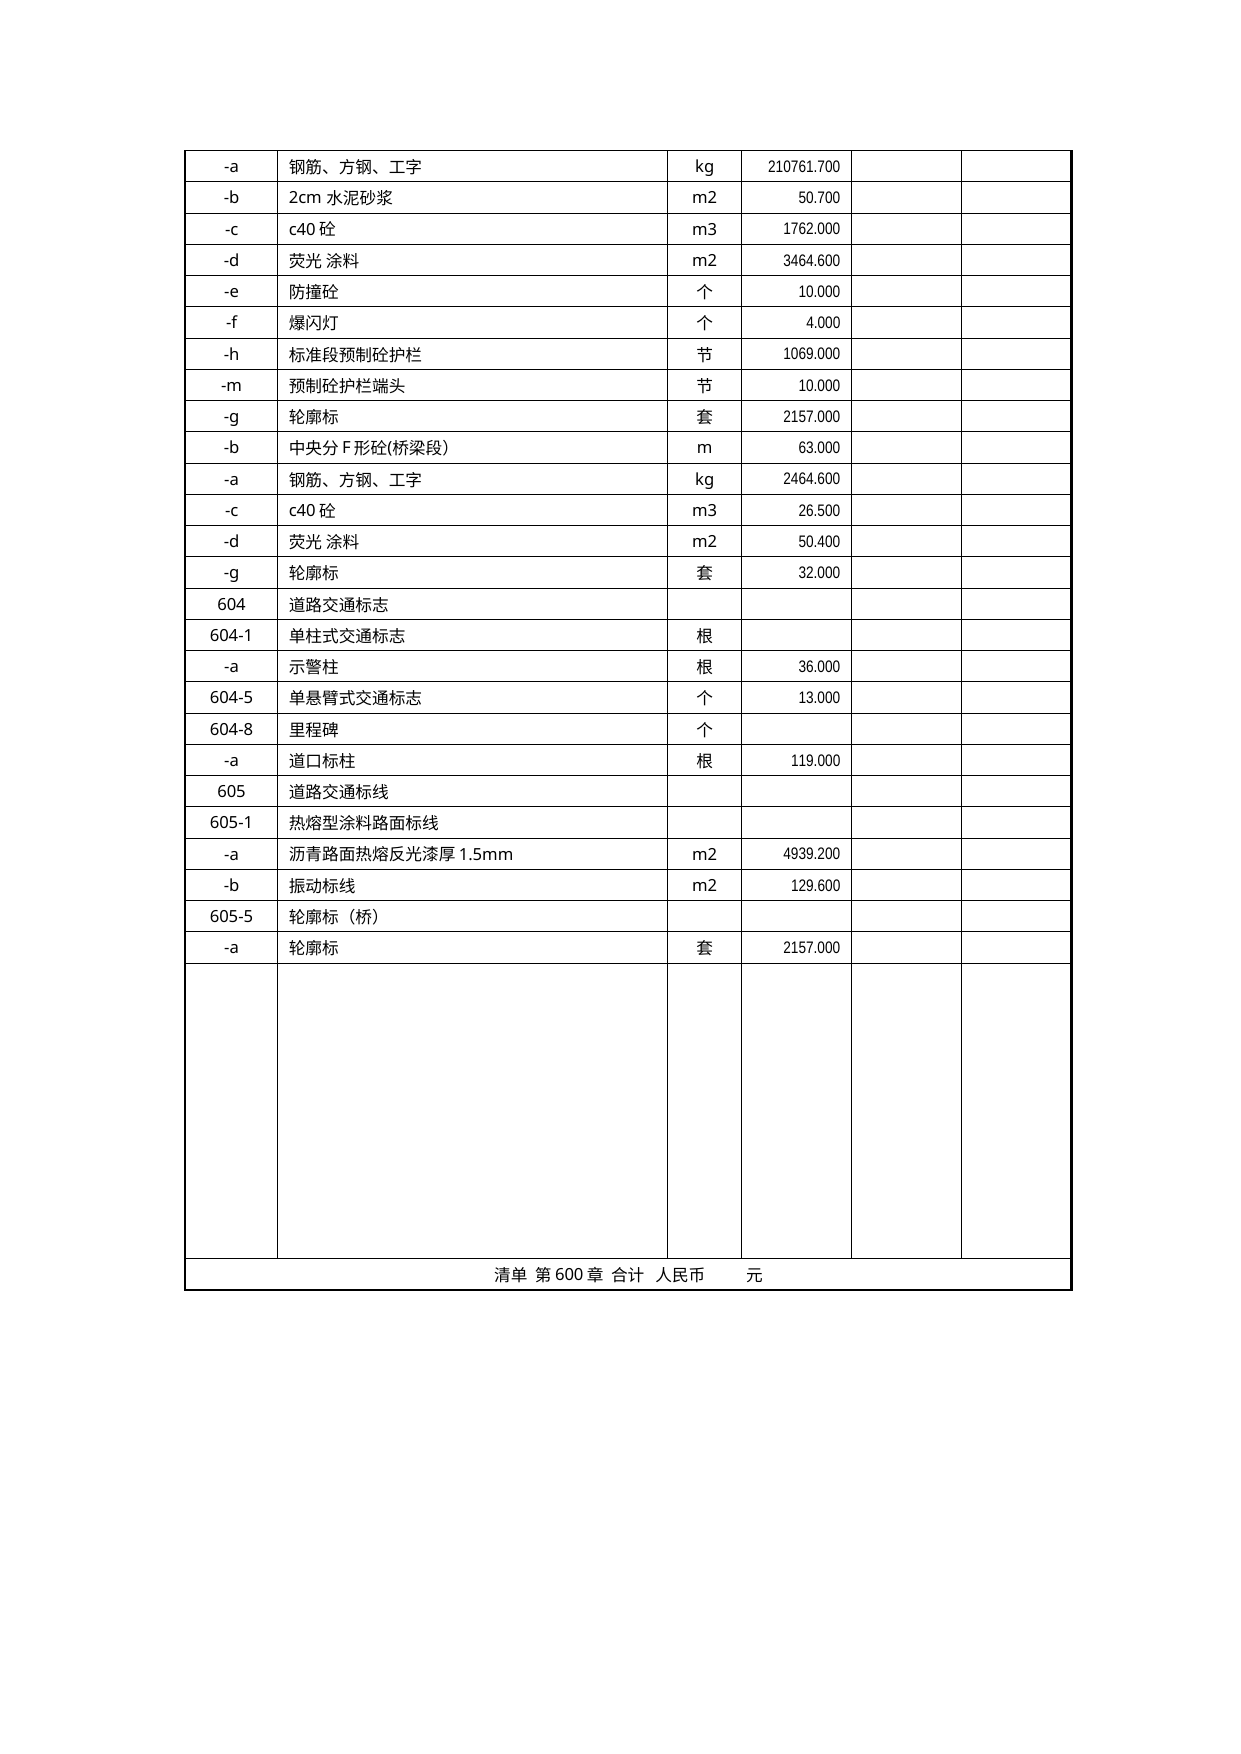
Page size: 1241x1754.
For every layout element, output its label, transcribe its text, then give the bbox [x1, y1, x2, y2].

table_cell [668, 776, 741, 806]
table_cell [278, 964, 667, 1258]
table_cell 道口标柱 [278, 745, 667, 775]
table_cell -c [186, 214, 277, 244]
table_cell -d [186, 245, 277, 275]
table_cell 2157.000 [742, 932, 851, 962]
table_cell -a [186, 932, 277, 962]
table_cell [962, 307, 1070, 337]
table_cell 36.000 [742, 651, 851, 681]
table_cell -m [186, 370, 277, 400]
table_cell 2464.600 [742, 464, 851, 494]
table_cell 单柱式交通标志 [278, 620, 667, 650]
table_cell 个 [668, 276, 741, 306]
table_cell [852, 214, 961, 244]
table_cell [962, 214, 1070, 244]
table_cell [852, 339, 961, 369]
table_cell 荧光 涂料 [278, 526, 667, 556]
table_cell [742, 714, 851, 744]
table_cell 道路交通标志 [278, 589, 667, 619]
table_cell 中央分F形砼(桥梁段） [278, 432, 667, 462]
table_cell 605-1 [186, 807, 277, 837]
table_cell [742, 620, 851, 650]
table_cell [962, 589, 1070, 619]
table_cell [962, 714, 1070, 744]
table_cell 13.000 [742, 682, 851, 712]
table_cell [962, 745, 1070, 775]
table_cell 套 [668, 401, 741, 431]
table_cell [852, 401, 961, 431]
table_cell [742, 589, 851, 619]
table_cell kg [668, 464, 741, 494]
table_cell [852, 245, 961, 275]
table_cell [962, 901, 1070, 931]
table_cell 1069.000 [742, 339, 851, 369]
table_cell 604-8 [186, 714, 277, 744]
table_cell -c [186, 495, 277, 525]
table_cell 清单 第600章 合计 人民币 元 [186, 1259, 1070, 1289]
table_cell 荧光 涂料 [278, 245, 667, 275]
table_cell -b [186, 870, 277, 900]
table_cell 示警柱 [278, 651, 667, 681]
table_cell 50.400 [742, 526, 851, 556]
table_cell 119.000 [742, 745, 851, 775]
table_cell 50.700 [742, 182, 851, 212]
table_cell [962, 932, 1070, 962]
table_cell 热熔型涂料路面标线 [278, 807, 667, 837]
table_cell [962, 245, 1070, 275]
table_cell [742, 807, 851, 837]
table_cell 604 [186, 589, 277, 619]
table_cell [852, 776, 961, 806]
table_cell m2 [668, 870, 741, 900]
table_cell 节 [668, 339, 741, 369]
table_cell [962, 964, 1070, 1258]
table_cell [852, 307, 961, 337]
table_cell [852, 432, 961, 462]
table_cell [852, 651, 961, 681]
table_cell -g [186, 557, 277, 587]
table_cell 套 [668, 557, 741, 587]
table_cell [962, 839, 1070, 869]
table_cell -h [186, 339, 277, 369]
table_cell 26.500 [742, 495, 851, 525]
table_cell 10.000 [742, 276, 851, 306]
table_cell -a [186, 464, 277, 494]
table_cell 爆闪灯 [278, 307, 667, 337]
table_cell [852, 620, 961, 650]
table_cell [852, 526, 961, 556]
table_cell 轮廓标 [278, 932, 667, 962]
table_cell 道路交通标线 [278, 776, 667, 806]
table_cell 604-1 [186, 620, 277, 650]
table_cell [962, 339, 1070, 369]
table_cell [962, 651, 1070, 681]
table_cell [962, 464, 1070, 494]
table_cell -d [186, 526, 277, 556]
table_cell [962, 682, 1070, 712]
table_cell 个 [668, 307, 741, 337]
table_cell 个 [668, 714, 741, 744]
table_cell m [668, 432, 741, 462]
table_cell [852, 370, 961, 400]
table_cell [852, 495, 961, 525]
table_cell -f [186, 307, 277, 337]
table_cell 标准段预制砼护栏 [278, 339, 667, 369]
table_cell [962, 370, 1070, 400]
table_cell [962, 870, 1070, 900]
table_cell 钢筋、方钢、工字 [278, 151, 667, 181]
table_cell 2157.000 [742, 401, 851, 431]
table_cell [668, 589, 741, 619]
table_cell [668, 964, 741, 1258]
table_cell 里程碑 [278, 714, 667, 744]
table_cell -a [186, 839, 277, 869]
table_cell 3464.600 [742, 245, 851, 275]
table_cell 2cm 水泥砂浆 [278, 182, 667, 212]
table_cell 1762.000 [742, 214, 851, 244]
table_cell -b [186, 432, 277, 462]
table_cell 63.000 [742, 432, 851, 462]
table_cell [852, 870, 961, 900]
table_cell [962, 276, 1070, 306]
table_cell [668, 901, 741, 931]
table_cell 轮廓标 [278, 401, 667, 431]
table_cell [962, 151, 1070, 181]
table_cell m3 [668, 214, 741, 244]
table_cell [962, 526, 1070, 556]
table_cell [852, 182, 961, 212]
table_cell 振动标线 [278, 870, 667, 900]
table_cell m2 [668, 245, 741, 275]
table_cell 单悬臂式交通标志 [278, 682, 667, 712]
table_cell 605-5 [186, 901, 277, 931]
table_cell [852, 464, 961, 494]
table_cell [186, 964, 277, 1258]
table_cell [742, 964, 851, 1258]
table_cell m2 [668, 839, 741, 869]
table_cell m3 [668, 495, 741, 525]
table_cell 10.000 [742, 370, 851, 400]
table_cell [852, 901, 961, 931]
table_cell 129.600 [742, 870, 851, 900]
table_cell [852, 589, 961, 619]
table_cell [962, 807, 1070, 837]
table_cell [852, 932, 961, 962]
table_cell -a [186, 651, 277, 681]
table_cell 605 [186, 776, 277, 806]
table_cell [742, 901, 851, 931]
table_cell 根 [668, 620, 741, 650]
table_cell [852, 276, 961, 306]
table_cell [852, 682, 961, 712]
table_cell [852, 151, 961, 181]
table_cell [852, 839, 961, 869]
table_cell [962, 182, 1070, 212]
table_cell 604-5 [186, 682, 277, 712]
table_cell -a [186, 745, 277, 775]
table_cell 根 [668, 745, 741, 775]
table_cell 210761.700 [742, 151, 851, 181]
table_cell 4939.200 [742, 839, 851, 869]
table_cell 沥青路面热熔反光漆厚1.5mm [278, 839, 667, 869]
table_cell 32.000 [742, 557, 851, 587]
table_cell c40砼 [278, 214, 667, 244]
table_cell 套 [668, 932, 741, 962]
table_cell 预制砼护栏端头 [278, 370, 667, 400]
table_cell [962, 557, 1070, 587]
table_cell [852, 557, 961, 587]
table_cell [668, 807, 741, 837]
table_cell 钢筋、方钢、工字 [278, 464, 667, 494]
table_cell 根 [668, 651, 741, 681]
table_cell -a [186, 151, 277, 181]
table_cell m2 [668, 182, 741, 212]
table_cell [852, 964, 961, 1258]
table_cell c40砼 [278, 495, 667, 525]
table_cell 防撞砼 [278, 276, 667, 306]
table_cell [962, 620, 1070, 650]
table_cell [852, 745, 961, 775]
table_cell [852, 714, 961, 744]
table_cell 轮廓标（桥） [278, 901, 667, 931]
table_cell [742, 776, 851, 806]
table_cell [962, 495, 1070, 525]
table_cell [962, 401, 1070, 431]
table_cell 个 [668, 682, 741, 712]
table_cell kg [668, 151, 741, 181]
table_cell -b [186, 182, 277, 212]
table_cell 轮廓标 [278, 557, 667, 587]
table_cell [962, 776, 1070, 806]
table_cell [962, 432, 1070, 462]
table_cell m2 [668, 526, 741, 556]
table_cell -e [186, 276, 277, 306]
table_cell -g [186, 401, 277, 431]
table_cell 节 [668, 370, 741, 400]
table_cell 4.000 [742, 307, 851, 337]
table_cell [852, 807, 961, 837]
